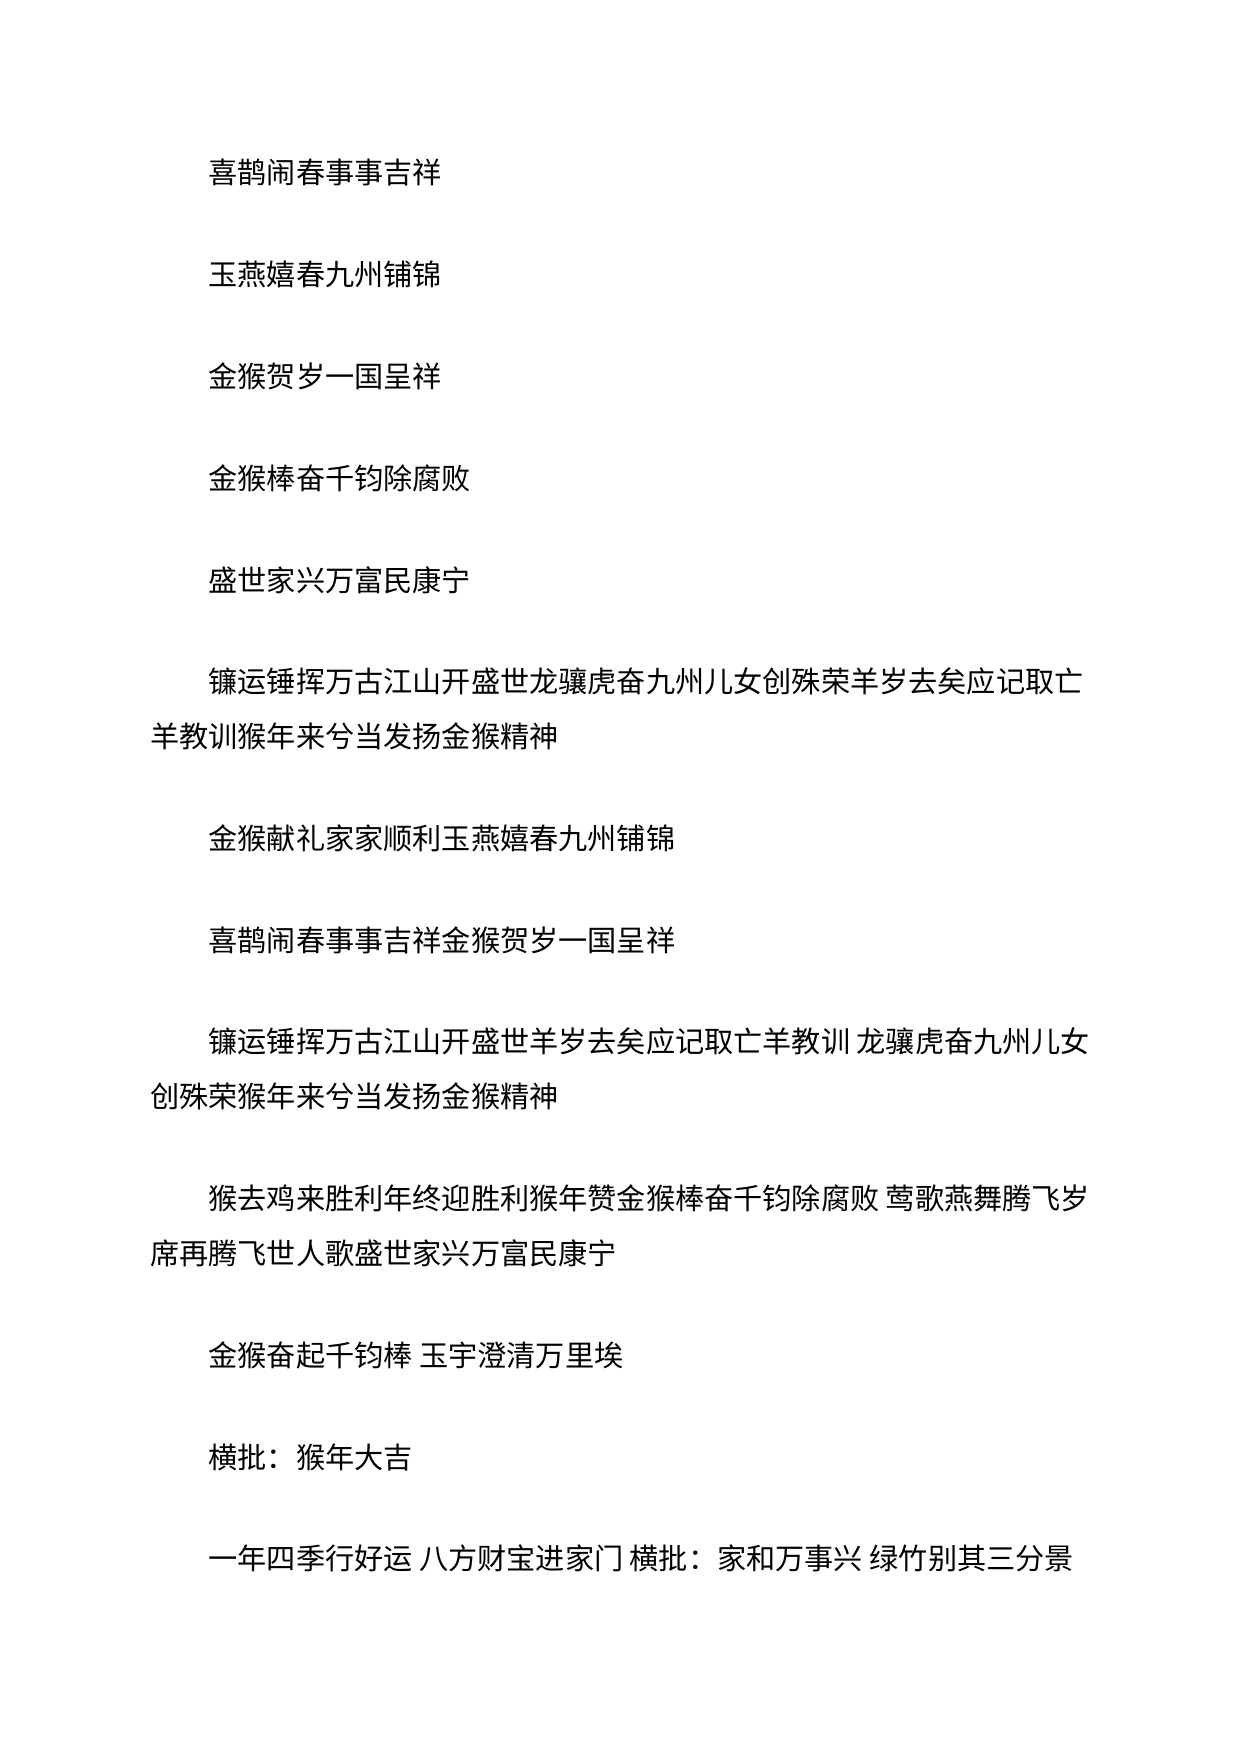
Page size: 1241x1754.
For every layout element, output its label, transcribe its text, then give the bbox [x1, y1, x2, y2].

text 镰运锤挥万古江山开盛世龙骧虎奋九州儿女创殊荣羊岁去矣应记取亡羊教训猴年来兮当发扬金猴精神 [150, 659, 1090, 756]
text 金猴棒奋千钧除腐败 [150, 455, 1090, 498]
text 喜鹊闹春事事吉祥 [150, 150, 1090, 192]
text 金猴贺岁一国呈祥 [150, 353, 1090, 396]
text 金猴奋起千钧棒 玉宇澄清万里埃 [150, 1332, 1090, 1375]
text 喜鹊闹春事事吉祥金猴贺岁一国呈祥 [150, 917, 1090, 959]
text 玉燕嬉春九州铺锦 [150, 252, 1090, 294]
text 盛世家兴万富民康宁 [150, 557, 1090, 599]
text 金猴献礼家家顺利玉燕嬉春九州铺锦 [150, 816, 1090, 858]
text 猴去鸡来胜利年终迎胜利猴年赞金猴棒奋千钧除腐败 莺歌燕舞腾飞岁席再腾飞世人歌盛世家兴万富民康宁 [150, 1176, 1090, 1273]
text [150, 1536, 1090, 1578]
text 横批：猴年大吉 [150, 1434, 1090, 1476]
text 镰运锤挥万古江山开盛世羊岁去矣应记取亡羊教训 龙骧虎奋九州儿女创殊荣猴年来兮当发扬金猴精神 [150, 1019, 1090, 1116]
